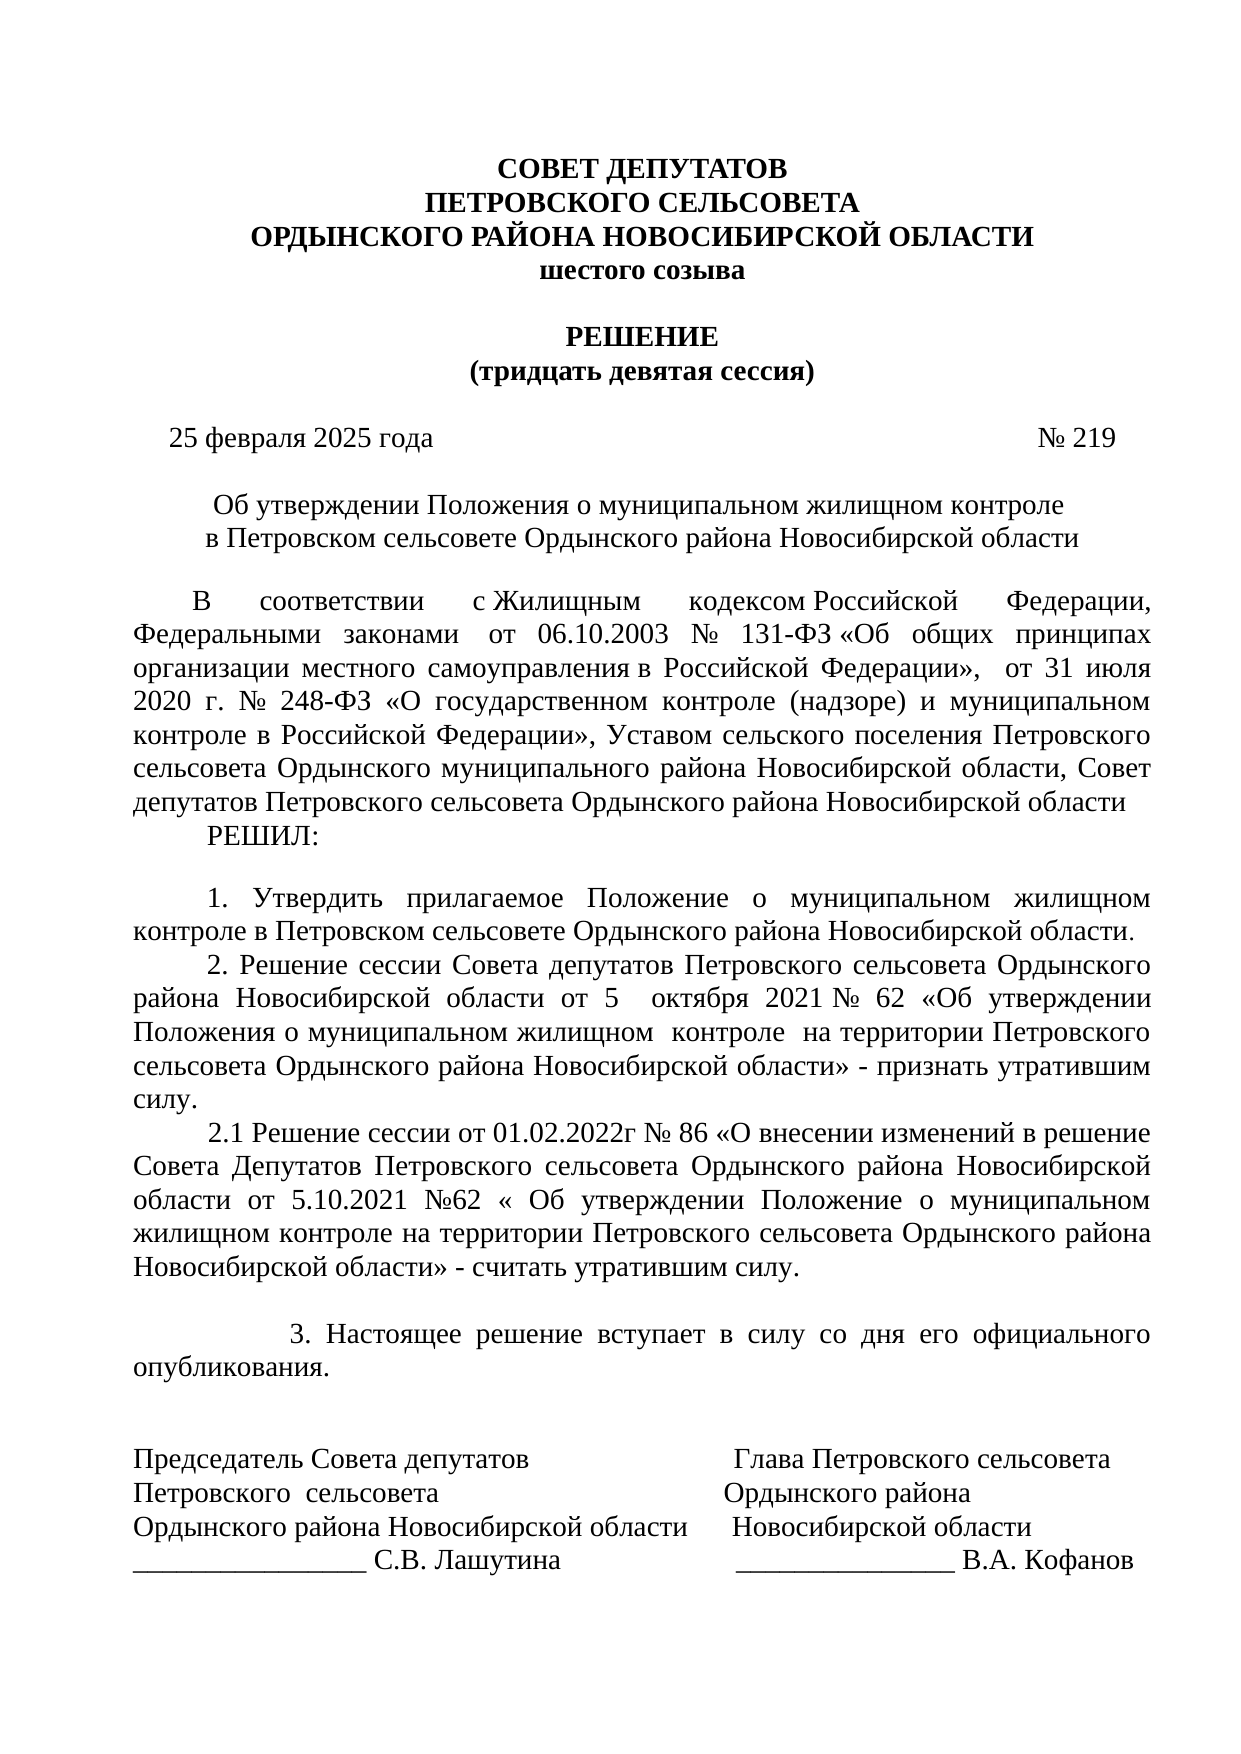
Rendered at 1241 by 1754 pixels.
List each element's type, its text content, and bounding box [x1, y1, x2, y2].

text РЕШЕНИЕ [133, 319, 1152, 353]
text 25 февраля 2025 года № 219 [133, 420, 1152, 453]
text Петровского сельсовета Ордынского района [133, 1475, 1152, 1509]
text ОРДЫНСКОГО РАЙОНА НОВОСИБИРСКОЙ ОБЛАСТИ [133, 219, 1152, 252]
text шестого созыва [133, 252, 1152, 286]
text ________________ С.В. Лашутина _______________ В.А. Кофанов [133, 1542, 1152, 1576]
text Председатель Совета депутатов Глава Петровского сельсовета [133, 1442, 1152, 1475]
text ПЕТРОВСКОГО СЕЛЬСОВЕТА [133, 185, 1152, 219]
text 2. Решение сессии Совета депутатов Петровского сельсовета Ордынского района Новосибирской области от 5 октября 2021 № 62 «Об утверждении Положения о муниципальном жилищном контроле на территории Петровского сельсовета Ордынского района Новосибирской области» - признать утратившим силу. [133, 947, 1152, 1115]
text В соответствии с Жилищным кодексом Российской Федерации, Федеральными законами от 06.10.2003 № 131-ФЗ «Об общих принципах организации местного самоуправления в Российской Федерации», от 31 июля 2020 г. № 248-ФЗ «О государственном контроле (надзоре) и муниципальном контроле в Российской Федерации», Уставом сельского поселения Петровского сельсовета Ордынского муниципального района Новосибирской области, Совет депутатов Петровского сельсовета Ордынского района Новосибирской области [133, 583, 1152, 818]
text СОВЕТ ДЕПУТАТОВ [133, 152, 1152, 185]
text 1. Утвердить прилагаемое Положение о муниципальном жилищном контроле в Петровском сельсовете Ордынского района Новосибирской области. [133, 880, 1152, 947]
text Ордынского района Новосибирской области Новосибирской области [133, 1509, 1152, 1542]
text Об утверждении Положения о муниципальном жилищном контроле в Петровском сельсовете Ордынского района Новосибирской области [133, 487, 1152, 554]
text 3. Настоящее решение вступает в силу со дня его официального опубликования. [133, 1316, 1152, 1383]
text 2.1 Решение сессии от 01.02.2022г № 86 «О внесении изменений в решение Совета Депутатов Петровского сельсовета Ордынского района Новосибирской области от 5.10.2021 №62 « Об утверждении Положение о муниципальном жилищном контроле на территории Петровского сельсовета Ордынского района Новосибирской области» - считать утратившим силу. [133, 1115, 1152, 1282]
text (тридцать девятая сессия) [133, 353, 1152, 386]
text РЕШИЛ: [133, 818, 1152, 851]
